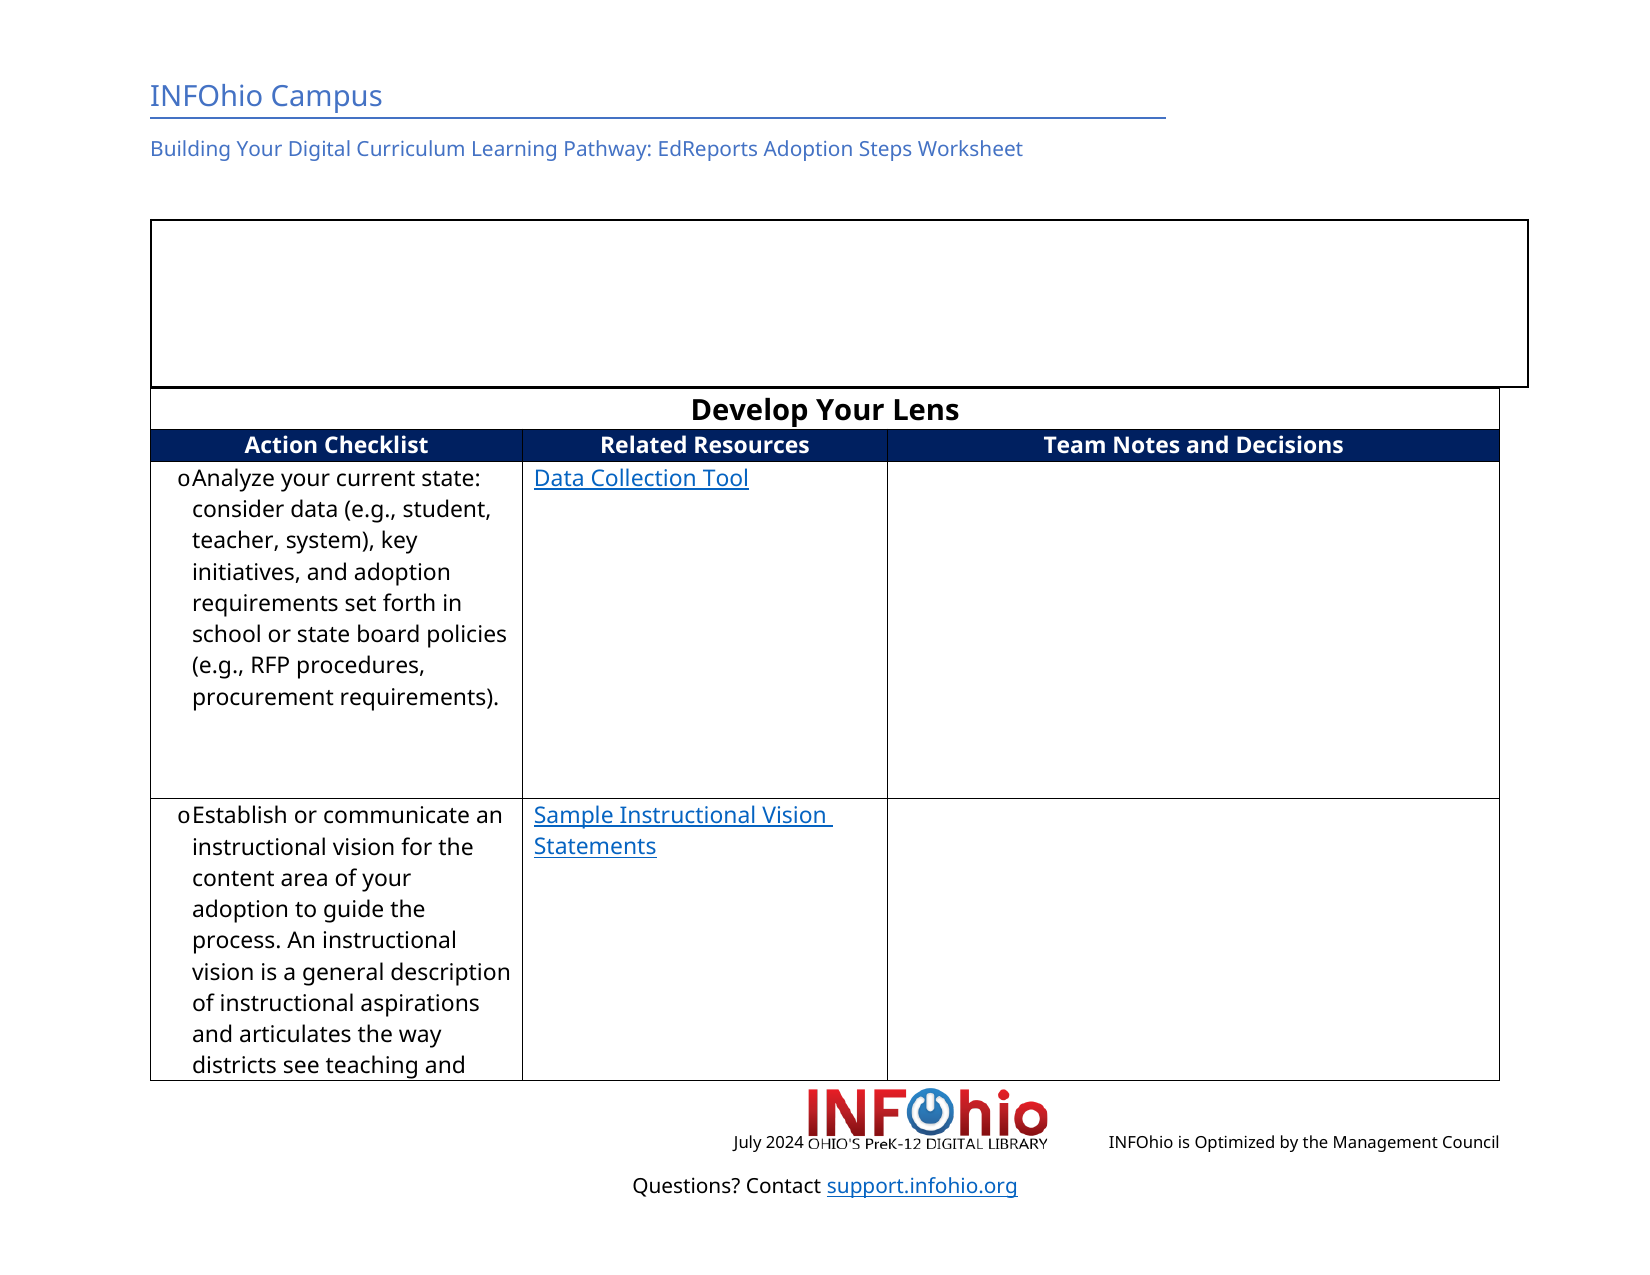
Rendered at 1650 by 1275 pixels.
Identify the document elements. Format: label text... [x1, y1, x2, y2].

table_cell Sample Instructional Vision Statements [523, 799, 887, 1080]
table_cell Related Resources [523, 430, 887, 461]
table_header Develop Your Lens [151, 389, 1499, 428]
table_cell [888, 799, 1499, 1080]
table_cell Data Collection Tool [523, 462, 887, 798]
table_cell [888, 462, 1499, 798]
picture [808, 1088, 1048, 1149]
table_cell Action Checklist [151, 430, 522, 461]
table_cell [152, 221, 1527, 386]
table_cell Analyze your current state: consider data (e.g., student, teacher, system), key initiatives, and adoption requirements set forth in school or state board policies (e.g., RFP procedures, procurement requirements). [151, 462, 522, 798]
table_cell Team Notes and Decisions [888, 430, 1499, 461]
